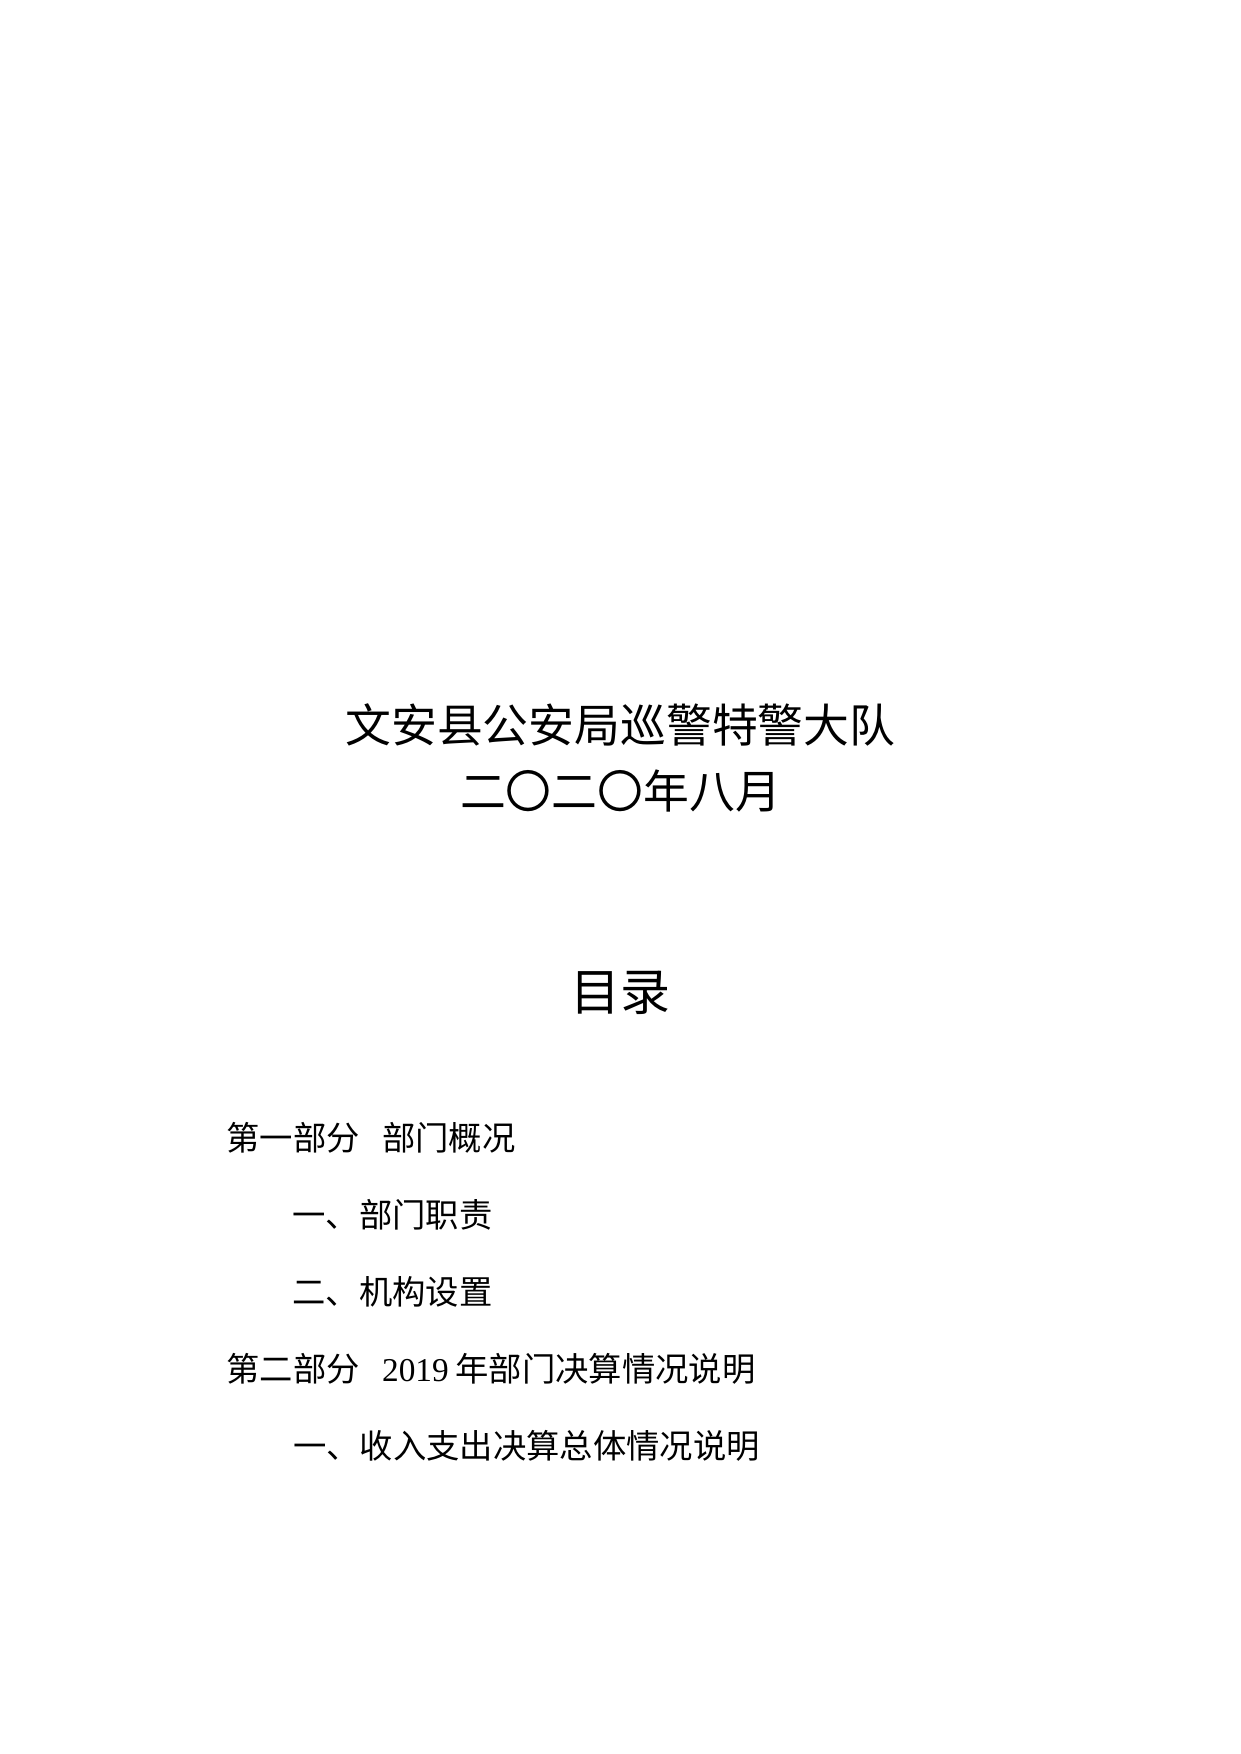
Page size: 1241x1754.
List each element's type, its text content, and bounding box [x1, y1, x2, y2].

text 一、收入支出决算总体情况说明 [226, 1411, 1081, 1471]
text 第二部分 2019年部门决算情况说明 [159, 1333, 1081, 1394]
text 二、机构设置 [159, 1256, 1081, 1317]
text 文安县公安局巡警特警大队 [159, 689, 1081, 756]
text 一、部门职责 [159, 1179, 1081, 1240]
text 目录 [159, 953, 1081, 1025]
text 第一部分 部门概况 [159, 1102, 1081, 1163]
text 二〇二〇年八月 [159, 756, 1081, 822]
